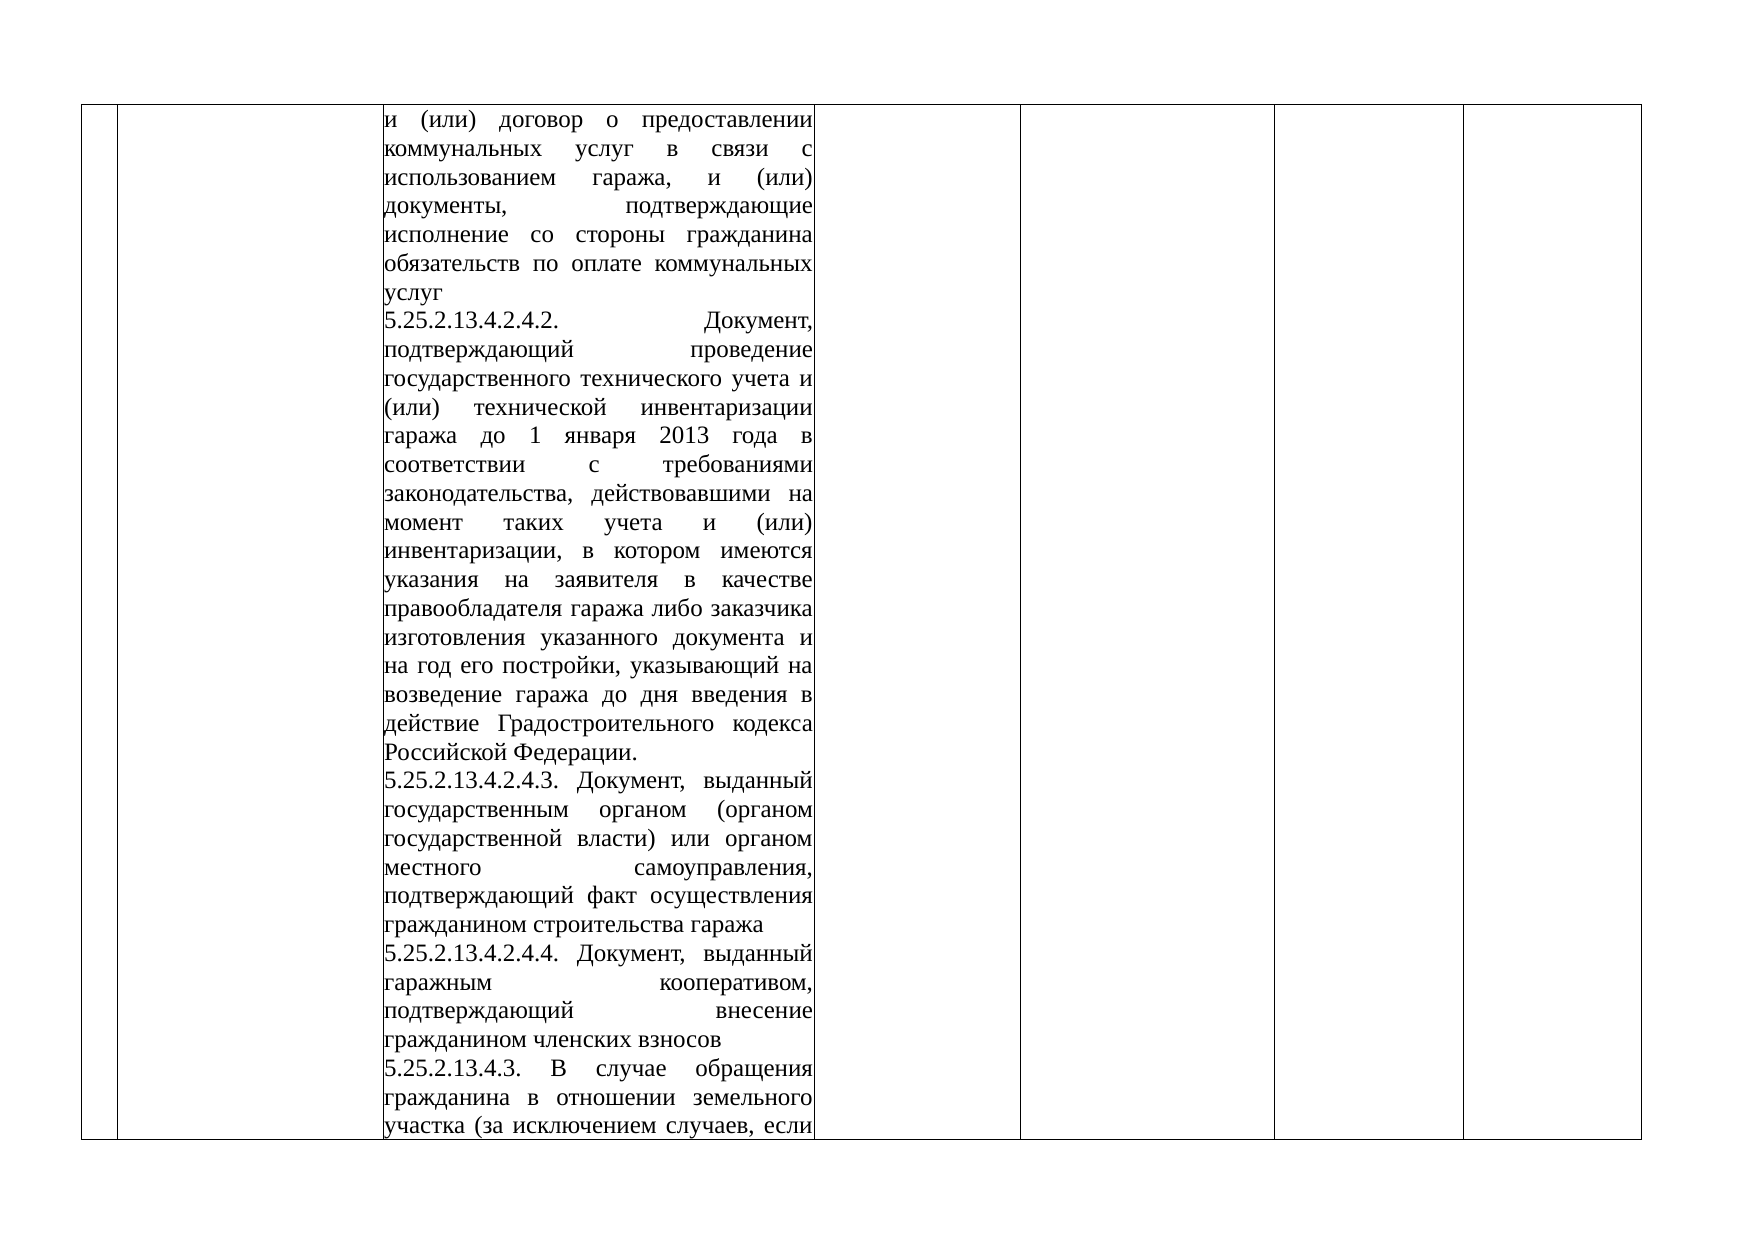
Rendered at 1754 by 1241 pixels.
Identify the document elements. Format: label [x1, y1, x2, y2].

table_cell [384, 105, 814, 1139]
table_cell [1464, 105, 1641, 1139]
table_cell [815, 105, 1020, 1139]
table_cell [1021, 105, 1274, 1139]
table_cell [118, 105, 383, 1139]
table_cell [82, 105, 117, 1139]
table_cell [1275, 105, 1463, 1139]
